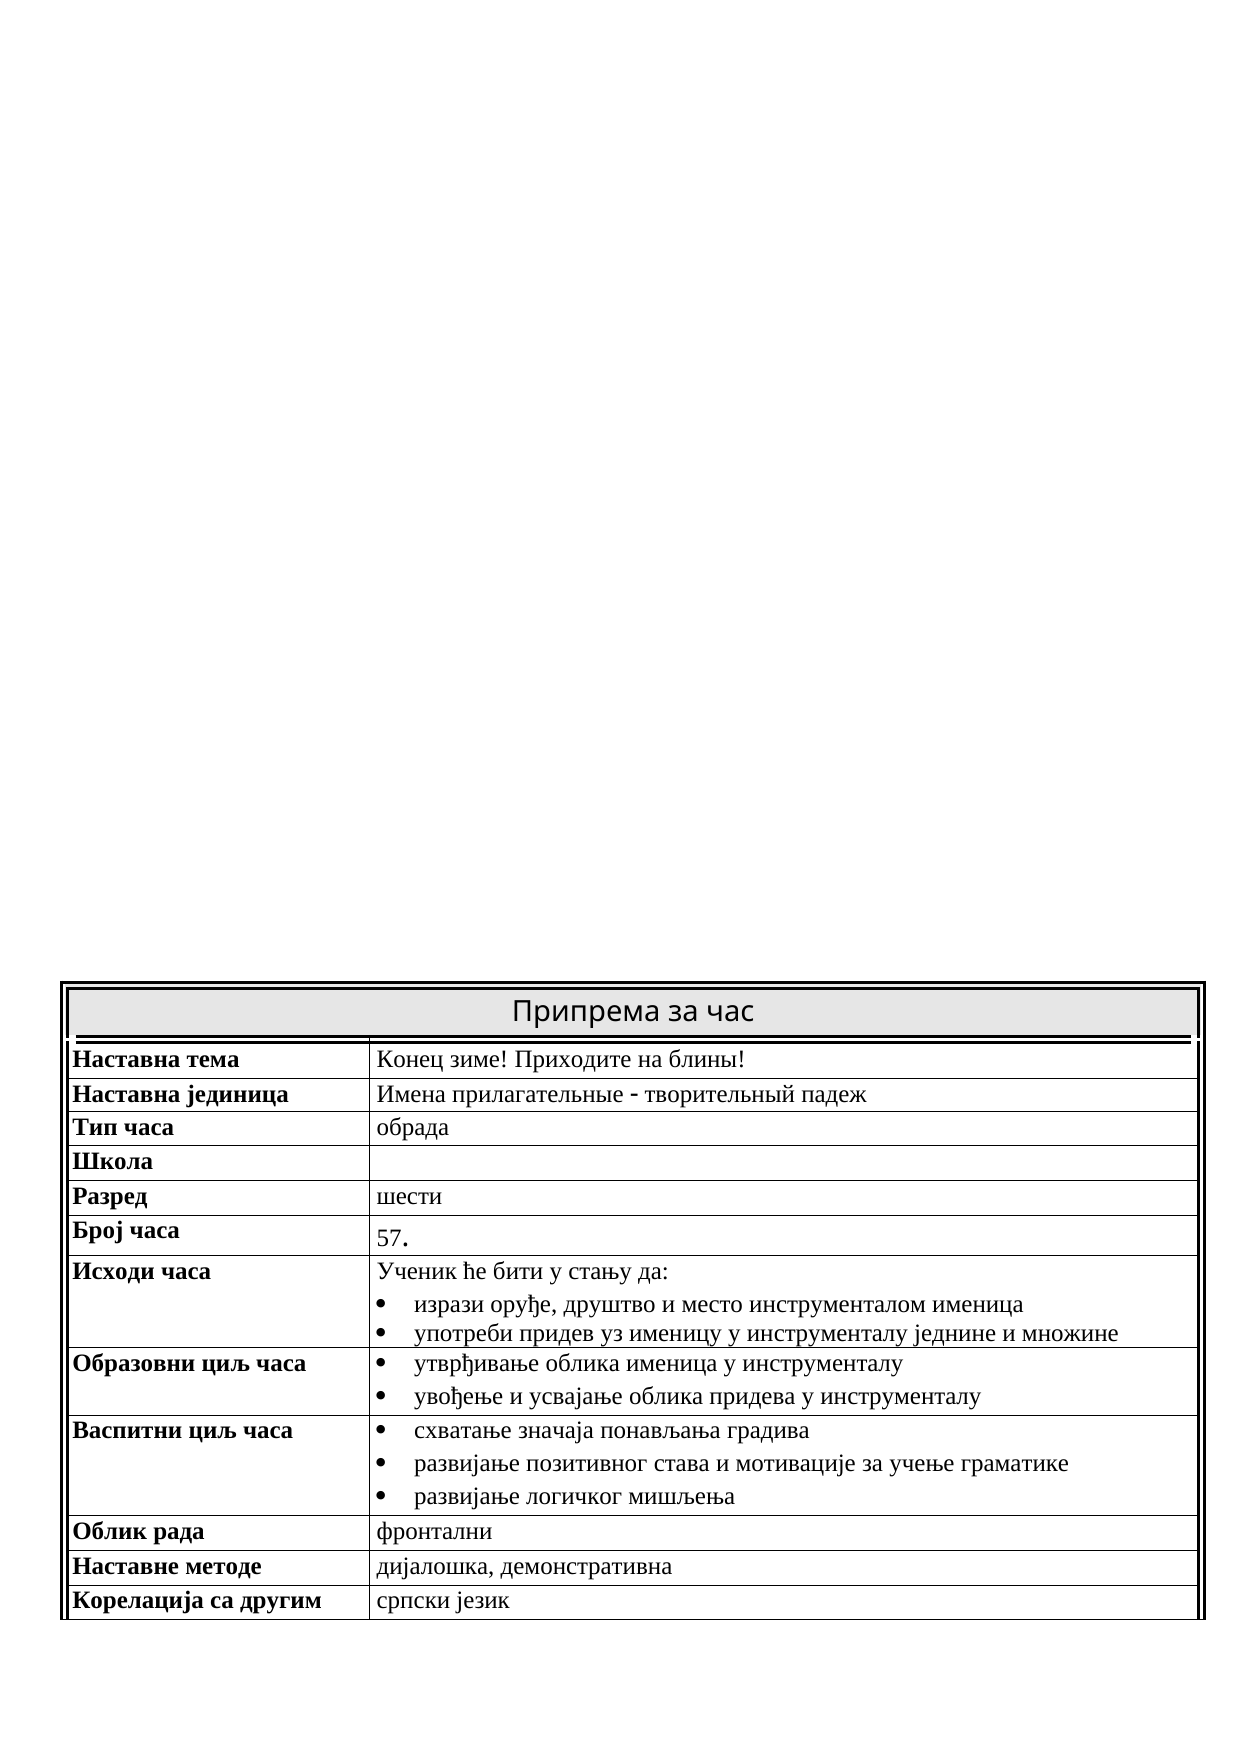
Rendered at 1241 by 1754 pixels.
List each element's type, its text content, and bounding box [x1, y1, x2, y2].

table_cell Имена прилагательные творительный падеж [370, 1079, 1197, 1111]
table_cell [69, 1586, 369, 1619]
table_cell Исходи часа [69, 1256, 369, 1347]
table_cell схватање значаја понављања градива развијање позитивног става и мотивације за учење граматике развијање логичког мишљења [370, 1416, 1197, 1515]
table_cell 57. [370, 1216, 1197, 1255]
table_cell Тип часа [69, 1112, 369, 1145]
table_header Припрема за час [65, 984, 1201, 1035]
table_cell обрада [370, 1112, 1197, 1145]
table_cell Наставна јединица [69, 1079, 369, 1111]
table_cell Разред [69, 1181, 369, 1215]
table_cell Васпитни циљ часа [69, 1416, 369, 1515]
table_cell утврђивање облика именица у инструменталу увођење и усвајање облика придева у инструменталу [370, 1348, 1197, 1414]
table_cell Облик рада [69, 1516, 369, 1550]
table_cell српски језик [370, 1586, 1197, 1619]
table_cell Ученик ће бити у стању да: изрази оруђе, друштво и место инструменталом именица употреби придев уз именицу у инструменталу једнине и множине [370, 1256, 1197, 1347]
table_cell Наставна тема [65, 1035, 369, 1078]
table_cell дијалошка, демонстративна [370, 1551, 1197, 1584]
table_cell Конец зиме! Приходите на блины! [370, 1035, 1201, 1078]
table_cell [370, 1146, 1197, 1180]
table_cell Школа [69, 1146, 369, 1180]
table_cell фронтални [370, 1516, 1197, 1550]
table_cell Образовни циљ часа [69, 1348, 369, 1414]
table_cell шести [370, 1181, 1197, 1215]
table_cell Број часа [69, 1216, 369, 1255]
table_cell Наставне методе [69, 1551, 369, 1584]
